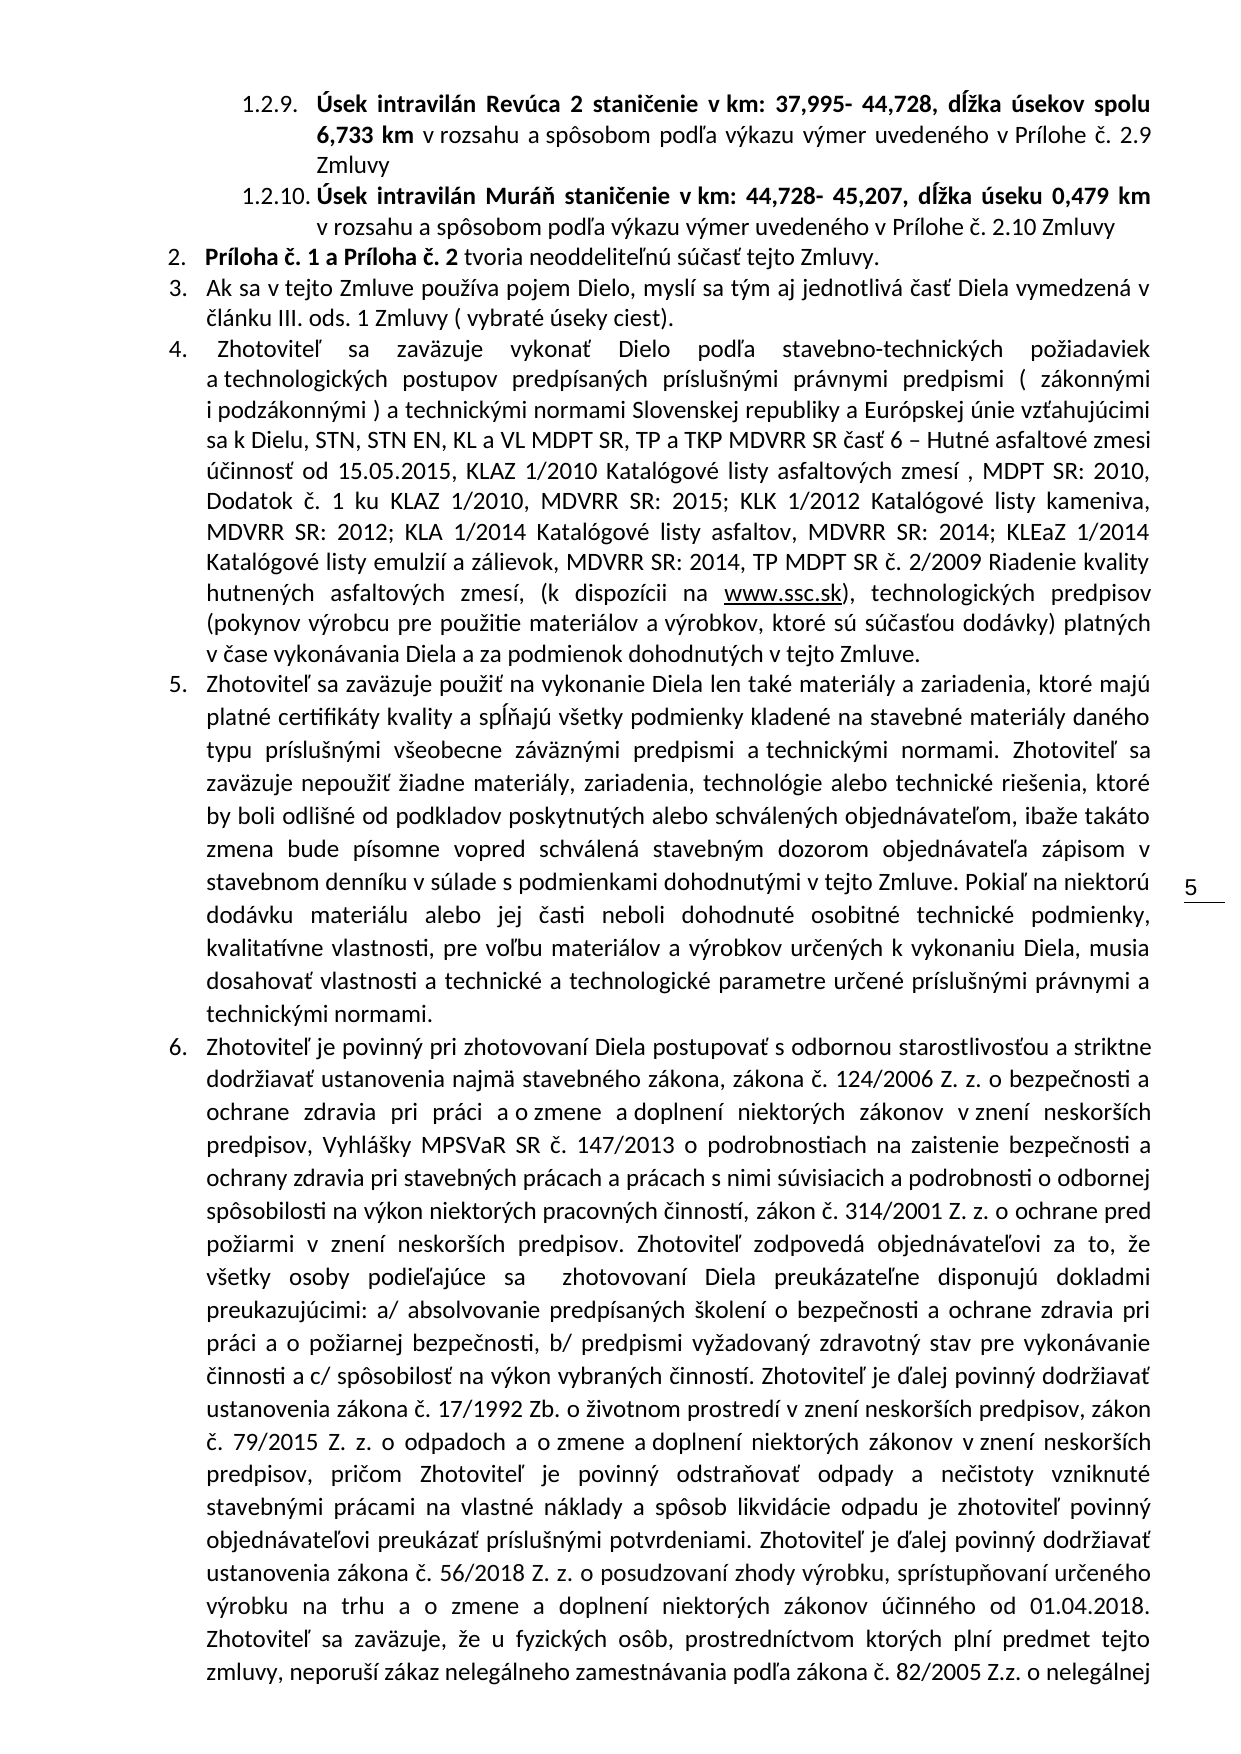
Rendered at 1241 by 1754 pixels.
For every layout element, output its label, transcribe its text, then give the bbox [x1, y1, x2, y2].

list Zhotoviteľ sa zaväzuje použiť na vykonanie Diela len také materiály a zariadenia, ktoré majú platné certifikáty kvality a spĺňajú všetky podmienky kladené na stavebné materiály daného typu príslušnými všeobecne záväznými predpismi a technickými normami. Zhotoviteľ sa zaväzuje nepoužiť žiadne materiály, zariadenia, technológie alebo technické riešenia, ktoré by boli odlišné od podkladov poskytnutých alebo schválených objednávateľom, ibaže takáto zmena bude písomne vopred schválená stavebným dozorom objednávateľa zápisom v stavebnom denníku v súlade s podmienkami dohodnutými v tejto Zmluve. Pokiaľ na niektorú dodávku materiálu alebo jej časti neboli dohodnuté osobitné technické podmienky, kvalitatívne vlastnosti, pre voľbu materiálov a výrobkov určených k vykonaniu Diela, musia dosahovať vlastnosti a technické a technologické parametre určené príslušnými právnymi a technickými normami. [169, 668, 1152, 1028]
list Ak sa v tejto Zmluve používa pojem Dielo, myslí sa tým aj jednotlivá časť Diela vymedzená v článku III. ods. 1 Zmluvy ( vybraté úseky ciest). [169, 272, 1152, 333]
list Úsek intravilán Muráň staničenie v km: 44,728- 45,207, dĺžka úseku 0,479 km v rozsahu a spôsobom podľa výkazu výmer uvedeného v Prílohe č. 2.10 Zmluvy [241, 180, 1152, 241]
list Úsek intravilán Revúca 2 staničenie v km: 37,995- 44,728, dĺžka úsekov spolu 6,733 km v rozsahu a spôsobom podľa výkazu výmer uvedeného v Prílohe č. 2.9 Zmluvy [241, 89, 1152, 180]
list Zhotoviteľ sa zaväzuje vykonať Dielo podľa stavebno-technických požiadaviek a technologických postupov predpísaných príslušnými právnymi predpismi ( zákonnými i podzákonnými ) a technickými normami Slovenskej republiky a Európskej únie vzťahujúcimi sa k Dielu, STN, STN EN, KL a VL MDPT SR, TP a TKP MDVRR SR časť 6 – Hutné asfaltové zmesi účinnosť od 15.05.2015, KLAZ 1/2010 Katalógové listy asfaltových zmesí , MDPT SR: 2010, Dodatok č. 1 ku KLAZ 1/2010, MDVRR SR: 2015; KLK 1/2012 Katalógové listy kameniva, MDVRR SR: 2012; KLA 1/2014 Katalógové listy asfaltov, MDVRR SR: 2014; KLEaZ 1/2014 Katalógové listy emulzií a zálievok, MDVRR SR: 2014, TP MDPT SR č. 2/2009 Riadenie kvality hutnených asfaltových zmesí, (k dispozícii na www.ssc.sk), technologických predpisov (pokynov výrobcu pre použitie materiálov a výrobkov, ktoré sú súčasťou dodávky) platných v čase vykonávania Diela a za podmienok dohodnutých v tejto Zmluve. [169, 333, 1152, 668]
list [169, 1031, 1152, 1687]
text 2. Príloha č. 1 a Príloha č. 2 tvoria neoddeliteľnú súčasť tejto Zmluvy. [167, 241, 1152, 272]
